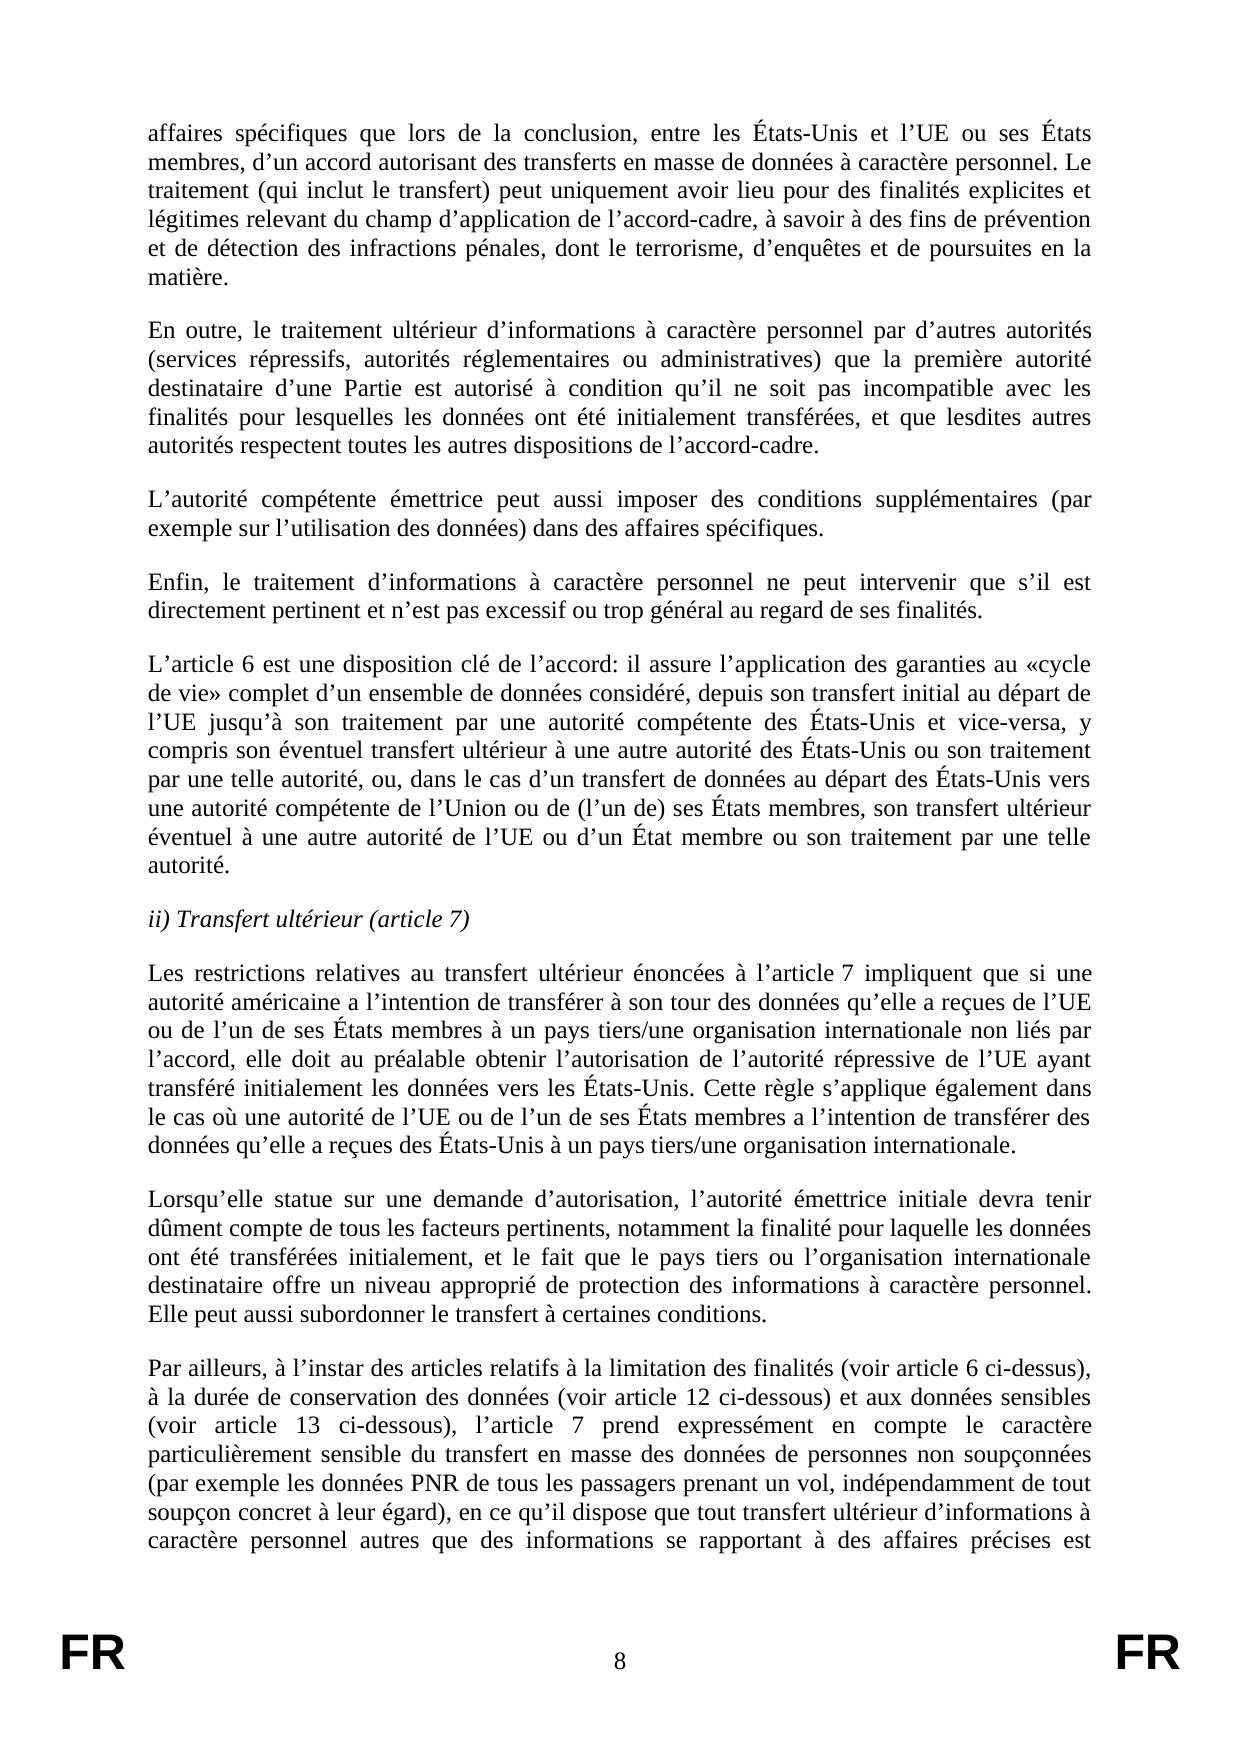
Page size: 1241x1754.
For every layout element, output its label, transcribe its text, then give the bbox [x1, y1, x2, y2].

text Enfin, le traitement d’informations à caractère personnel ne peut intervenir que s’il est directement pertinent et n’est pas excessif ou trop général au regard de ses finalités. [148, 567, 1093, 624]
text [148, 118, 1093, 291]
text L’article 6 est une disposition clé de l’accord: il assure l’application des garanties au «cycle de vie» complet d’un ensemble de données considéré, depuis son transfert initial au départ de l’UE jusqu’à son traitement par une autorité compétente des États-Unis et vice-versa, y compris son éventuel transfert ultérieur à une autre autorité des États-Unis ou son traitement par une telle autorité, ou, dans le cas d’un transfert de données au départ des États-Unis vers une autorité compétente de l’Union ou de (l’un de) ses États membres, son transfert ultérieur éventuel à une autre autorité de l’UE ou d’un État membre ou son traitement par une telle autorité. [148, 649, 1093, 879]
text En outre, le traitement ultérieur d’informations à caractère personnel par d’autres autorités (services répressifs, autorités réglementaires ou administratives) que la première autorité destinataire d’une Partie est autorisé à condition qu’il ne soit pas incompatible avec les finalités pour lesquelles les données ont été initialement transférées, et que lesdites autres autorités respectent toutes les autres dispositions de l’accord-cadre. [148, 316, 1093, 459]
text Lorsqu’elle statue sur une demande d’autorisation, l’autorité émettrice initiale devra tenir dûment compte de tous les facteurs pertinents, notamment la finalité pour laquelle les données ont été transférées initialement, et le fait que le pays tiers ou l’organisation internationale destinataire offre un niveau approprié de protection des informations à caractère personnel. Elle peut aussi subordonner le transfert à certaines conditions. [148, 1184, 1093, 1328]
text Les restrictions relatives au transfert ultérieur énoncées à l’article 7 impliquent que si une autorité américaine a l’intention de transférer à son tour des données qu’elle a reçues de l’UE ou de l’un de ses États membres à un pays tiers/une organisation internationale non liés par l’accord, elle doit au préalable obtenir l’autorisation de l’autorité répressive de l’UE ayant transféré initialement les données vers les États-Unis. Cette règle s’applique également dans le cas où une autorité de l’UE ou de l’un de ses États membres a l’intention de transférer des données qu’elle a reçues des États-Unis à un pays tiers/une organisation internationale. [148, 958, 1093, 1159]
text ii) Transfert ultérieur (article 7) [148, 904, 1093, 933]
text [148, 1353, 1093, 1554]
text L’autorité compétente émettrice peut aussi imposer des conditions supplémentaires (par exemple sur l’utilisation des données) dans des affaires spécifiques. [148, 484, 1093, 542]
